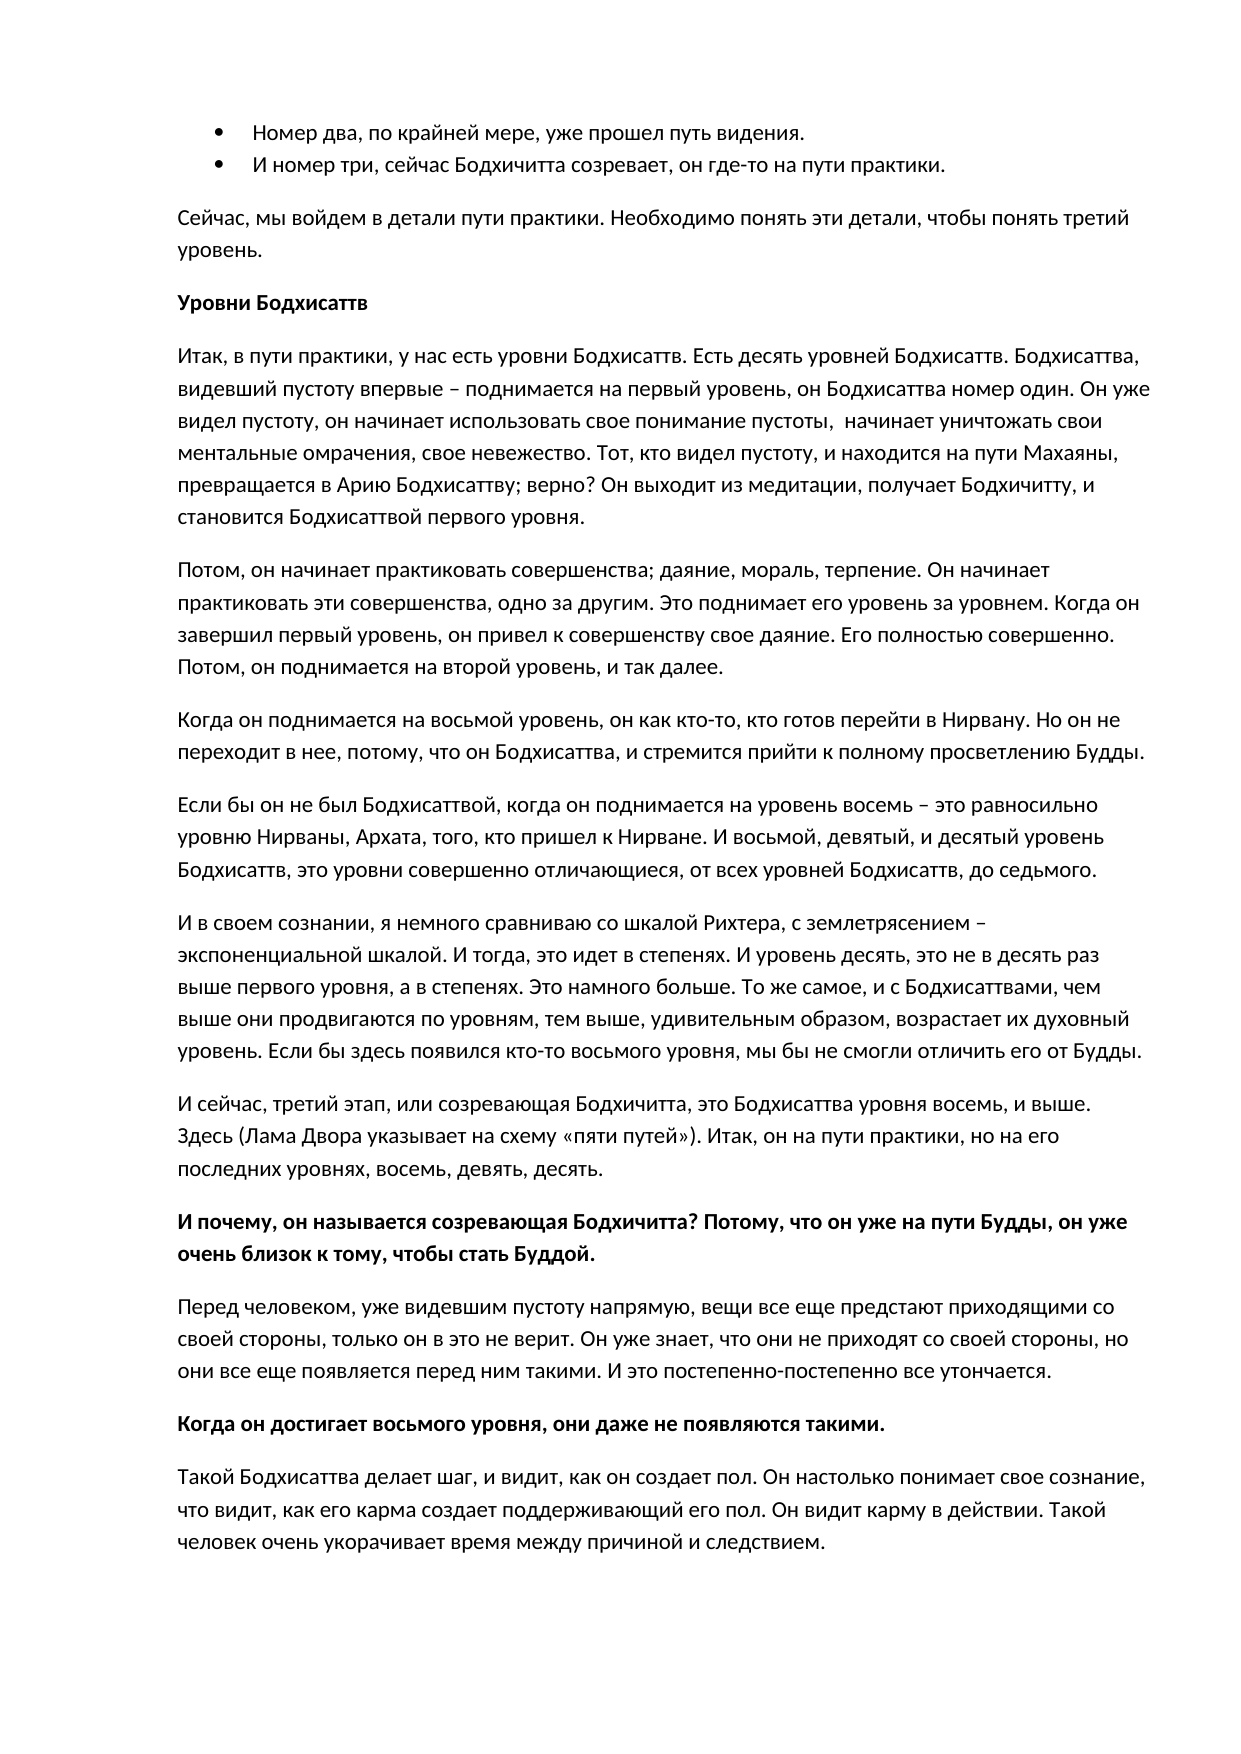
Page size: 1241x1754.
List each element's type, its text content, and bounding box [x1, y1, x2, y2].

text Когда он поднимается на восьмой уровень, он как кто-то, кто готов перейти в Нирвану. Но он не переходит в нее, потому, что он Бодхисаттва, и стремится прийти к полному просветлению Будды. [177, 705, 1152, 765]
text Если бы он не был Бодхисаттвой, когда он поднимается на уровень восемь – это равносильно уровню Нирваны, Архата, того, кто пришел к Нирване. И восьмой, девятый, и десятый уровень Бодхисаттв, это уровни совершенно отличающиеся, от всех уровней Бодхисаттв, до седьмого. [177, 790, 1152, 883]
text И почему, он называется созревающая Бодхичитта? Потому, что он уже на пути Будды, он уже очень близок к тому, чтобы стать Буддой. [177, 1207, 1152, 1267]
list И номер три, сейчас Бодхичитта созревает, он где-то на пути практики. [215, 150, 1152, 178]
text Сейчас, мы войдем в детали пути практики. Необходимо понять эти детали, чтобы понять третий уровень. [177, 203, 1152, 263]
text Такой Бодхисаттва делает шаг, и видит, как он создает пол. Он настолько понимает свое сознание, что видит, как его карма создает поддерживающий его пол. Он видит карму в действии. Такой человек очень укорачивает время между причиной и следствием. [177, 1462, 1152, 1555]
text И сейчас, третий этап, или созревающая Бодхичитта, это Бодхисаттва уровня восемь, и выше. Здесь (Лама Двора указывает на схему «пяти путей»). Итак, он на пути практики, но на его последних уровнях, восемь, девять, десять. [177, 1089, 1152, 1182]
text Когда он достигает восьмого уровня, они даже не появляются такими. [177, 1409, 1152, 1437]
list Номер два, по крайней мере, уже прошел путь видения. [215, 118, 1152, 146]
text И в своем сознании, я немного сравниваю со шкалой Рихтера, с землетрясением – экспоненциальной шкалой. И тогда, это идет в степенях. И уровень десять, это не в десять раз выше первого уровня, а в степенях. Это намного больше. То же самое, и с Бодхисаттвами, чем выше они продвигаются по уровням, тем выше, удивительным образом, возрастает их духовный уровень. Если бы здесь появился кто-то восьмого уровня, мы бы не смогли отличить его от Будды. [177, 908, 1152, 1064]
text Потом, он начинает практиковать совершенства; даяние, мораль, терпение. Он начинает практиковать эти совершенства, одно за другим. Это поднимает его уровень за уровнем. Когда он завершил первый уровень, он привел к совершенству свое даяние. Его полностью совершенно. Потом, он поднимается на второй уровень, и так далее. [177, 556, 1152, 680]
text Итак, в пути практики, у нас есть уровни Бодхисаттв. Есть десять уровней Бодхисаттв. Бодхисаттва, видевший пустоту впервые – поднимается на первый уровень, он Бодхисаттва номер один. Он уже видел пустоту, он начинает использовать свое понимание пустоты, начинает уничтожать свои ментальные омрачения, свое невежество. Тот, кто видел пустоту, и находится на пути Махаяны, превращается в Арию Бодхисаттву; верно? Он выходит из медитации, получает Бодхичитту, и становится Бодхисаттвой первого уровня. [177, 342, 1152, 531]
text Уровни Бодхисаттв [177, 288, 1152, 317]
text Перед человеком, уже видевшим пустоту напрямую, вещи все еще предстают приходящими со своей стороны, только он в это не верит. Он уже знает, что они не приходят со своей стороны, но они все еще появляется перед ним такими. И это постепенно-постепенно все утончается. [177, 1292, 1152, 1384]
